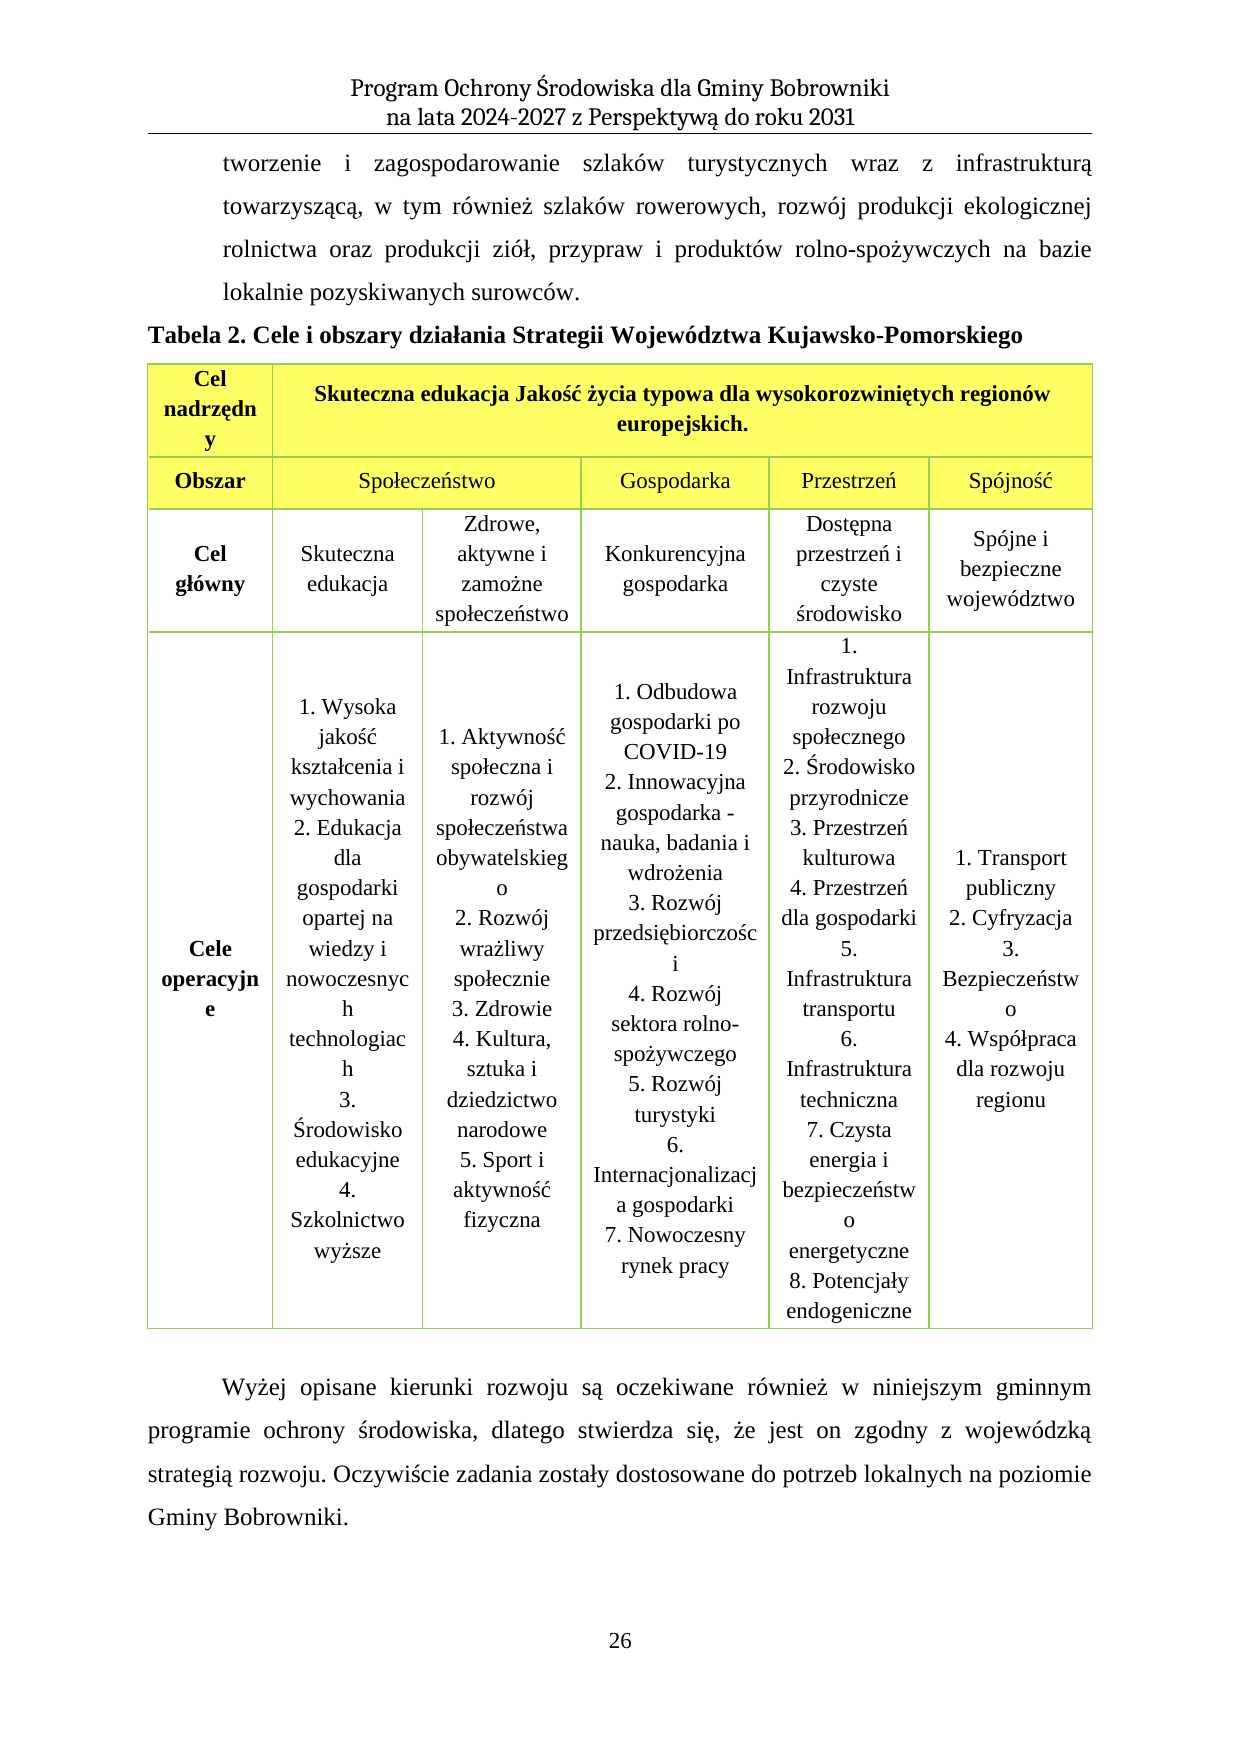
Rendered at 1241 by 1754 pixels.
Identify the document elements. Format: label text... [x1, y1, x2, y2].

table_cell Dostępna przestrzeń i czyste środowisko [770, 510, 928, 631]
table_header Skuteczna edukacja Jakość życia typowa dla wysokorozwiniętych regionów europejskich. [273, 365, 1092, 456]
table_cell 1. Transport publiczny 2. Cyfryzacja 3. Bezpieczeństwo 4. Współpraca dla rozwoju regionu [930, 633, 1092, 1328]
table_cell Spójność [930, 458, 1092, 508]
subtitle Tabela 2. Cele i obszary działania Strategii Województwa Kujawsko-Pomorskiego [148, 320, 1092, 349]
table_header Cel nadrzędny [148, 365, 272, 456]
table_cell Konkurencyjna gospodarka [582, 510, 768, 631]
table_cell Cel główny [148, 509, 272, 631]
table_cell Gospodarka [582, 458, 768, 508]
table_cell Obszar [148, 457, 272, 508]
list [185, 148, 1092, 306]
table_cell 1. Odbudowa gospodarki po COVID-19 2. Innowacyjna gospodarka - nauka, badania i wdrożenia 3. Rozwój przedsiębiorczości 4. Rozwój sektora rolno-spożywczego 5. Rozwój turystyki 6. Internacjonalizacja gospodarki 7. Nowoczesny rynek pracy [582, 633, 768, 1328]
table_cell Cele operacyjne [148, 632, 272, 1328]
table_cell Zdrowe, aktywne i zamożne społeczeństwo [423, 510, 580, 631]
table_cell 1. Aktywność społeczna i rozwój społeczeństwa obywatelskiego 2. Rozwój wrażliwy społecznie 3. Zdrowie 4. Kultura, sztuka i dziedzictwo narodowe 5. Sport i aktywność fizyczna [423, 633, 580, 1328]
table_cell 1. Infrastruktura rozwoju społecznego 2. Środowisko przyrodnicze 3. Przestrzeń kulturowa 4. Przestrzeń dla gospodarki 5. Infrastruktura transportu 6. Infrastruktura techniczna 7. Czysta energia i bezpieczeństwo energetyczne 8. Potencjały endogeniczne [770, 633, 928, 1328]
table_cell 1. Wysoka jakość kształcenia i wychowania 2. Edukacja dla gospodarki opartej na wiedzy i nowoczesnych technologiach 3. Środowisko edukacyjne 4. Szkolnictwo wyższe [273, 633, 422, 1328]
table_cell Skuteczna edukacja [273, 510, 422, 631]
table_cell Spójne i bezpieczne województwo [930, 510, 1092, 631]
text Wyżej opisane kierunki rozwoju są oczekiwane również w niniejszym gminnym programie ochrony środowiska, dlatego stwierdza się, że jest on zgodny z wojewódzką strategią rozwoju. Oczywiście zadania zostały dostosowane do potrzeb lokalnych na poziomie Gminy Bobrowniki. [148, 1372, 1092, 1531]
table_cell Przestrzeń [770, 458, 928, 508]
table_cell Społeczeństwo [273, 458, 580, 508]
